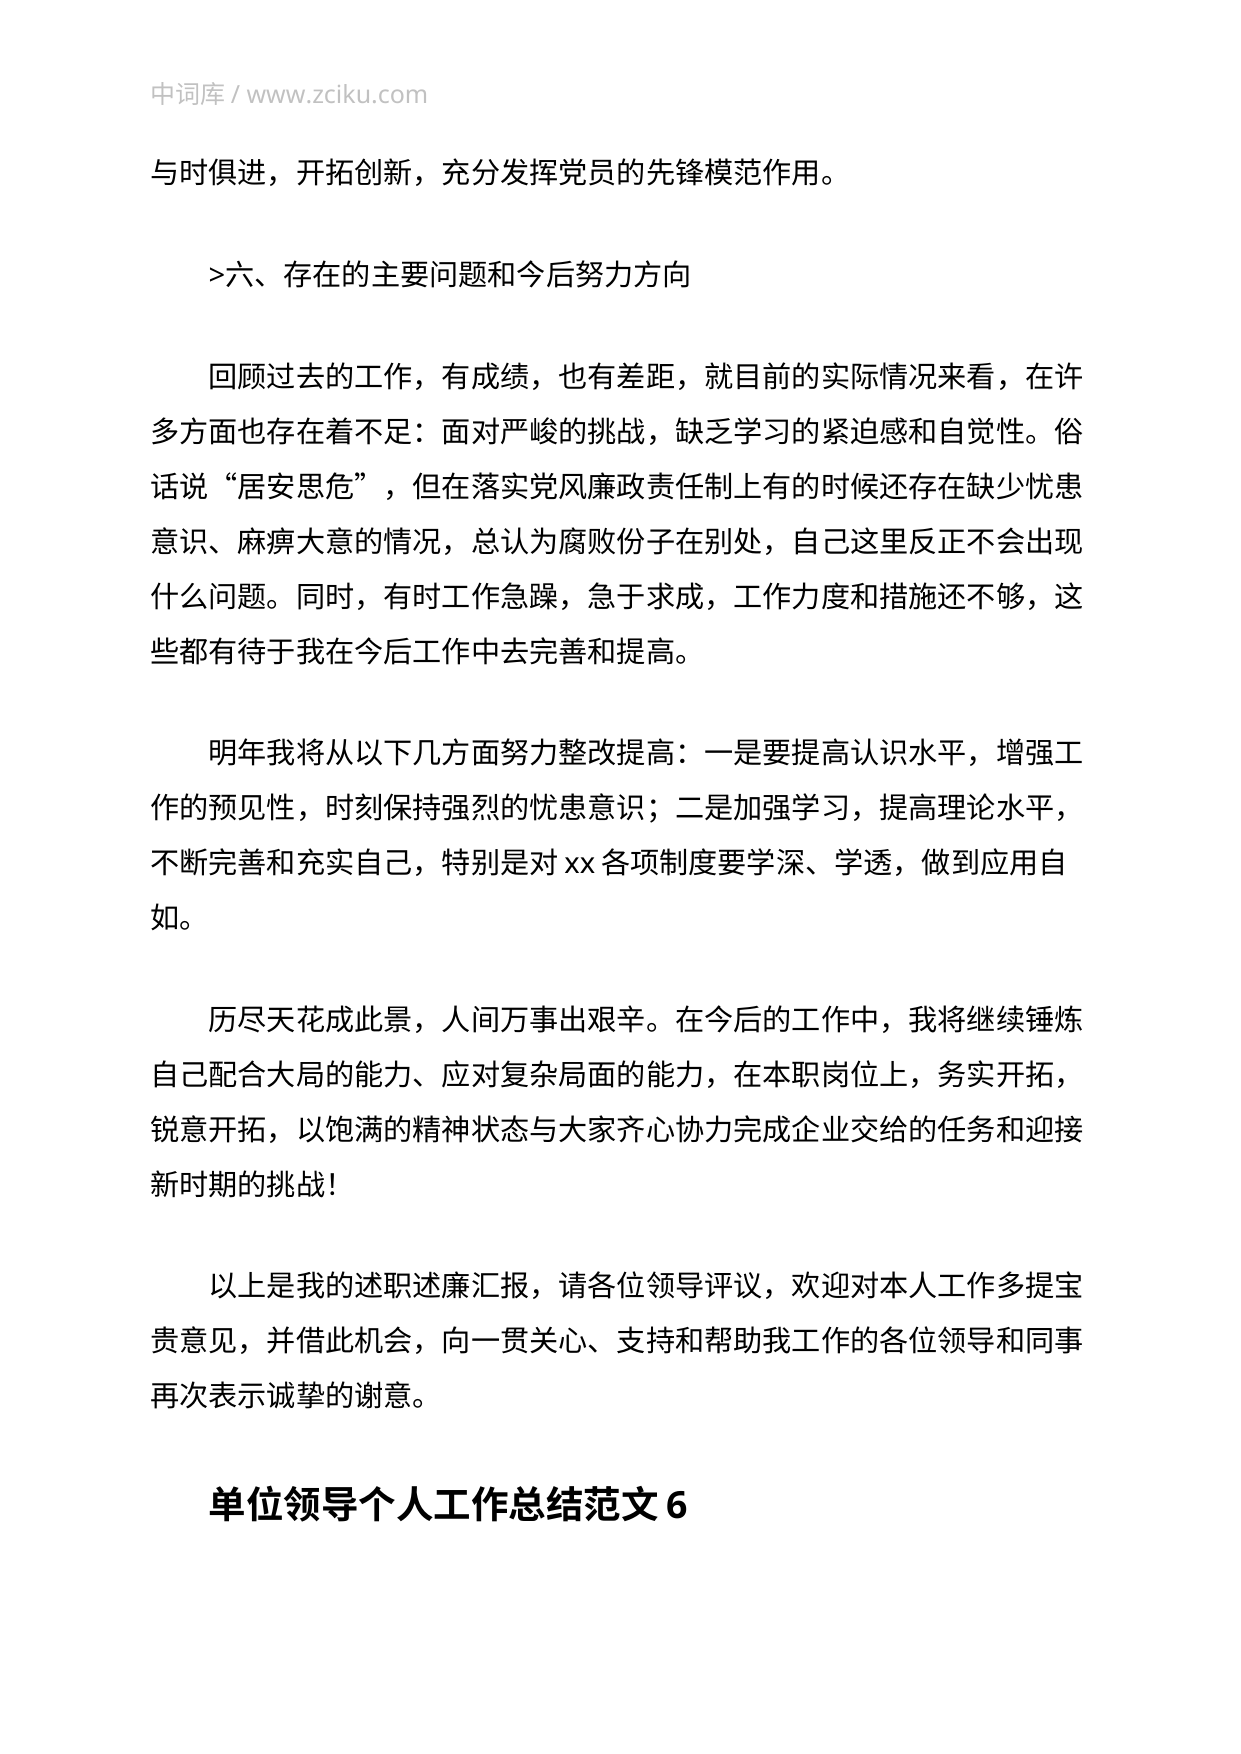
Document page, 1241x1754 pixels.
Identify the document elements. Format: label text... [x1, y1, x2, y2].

text 回顾过去的工作，有成绩，也有差距，就目前的实际情况来看，在许多方面也存在着不足：面对严峻的挑战，缺乏学习的紧迫感和自觉性。俗话说“居安思危”，但在落实党风廉政责任制上有的时候还存在缺少忧患意识、麻痹大意的情况，总认为腐败份子在别处，自己这里反正不会出现什么问题。同时，有时工作急躁，急于求成，工作力度和措施还不够，这些都有待于我在今后工作中去完善和提高。 [150, 354, 1090, 671]
text 明年我将从以下几方面努力整改提高：一是要提高认识水平，增强工作的预见性，时刻保持强烈的忧患意识；二是加强学习，提高理论水平，不断完善和充实自己，特别是对xx各项制度要学深、学透，做到应用自如。 [150, 730, 1090, 937]
text 历尽天花成此景，人间万事出艰辛。在今后的工作中，我将继续锤炼自己配合大局的能力、应对复杂局面的能力，在本职岗位上，务实开拓，锐意开拓，以饱满的精神状态与大家齐心协力完成企业交给的任务和迎接新时期的挑战！ [150, 997, 1090, 1203]
text 单位领导个人工作总结范文6 [150, 1474, 1090, 1529]
text 以上是我的述职述廉汇报，请各位领导评议，欢迎对本人工作多提宝贵意见，并借此机会，向一贯关心、支持和帮助我工作的各位领导和同事再次表示诚挚的谢意。 [150, 1263, 1090, 1415]
text >六、存在的主要问题和今后努力方向 [150, 252, 1090, 294]
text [150, 150, 1090, 192]
